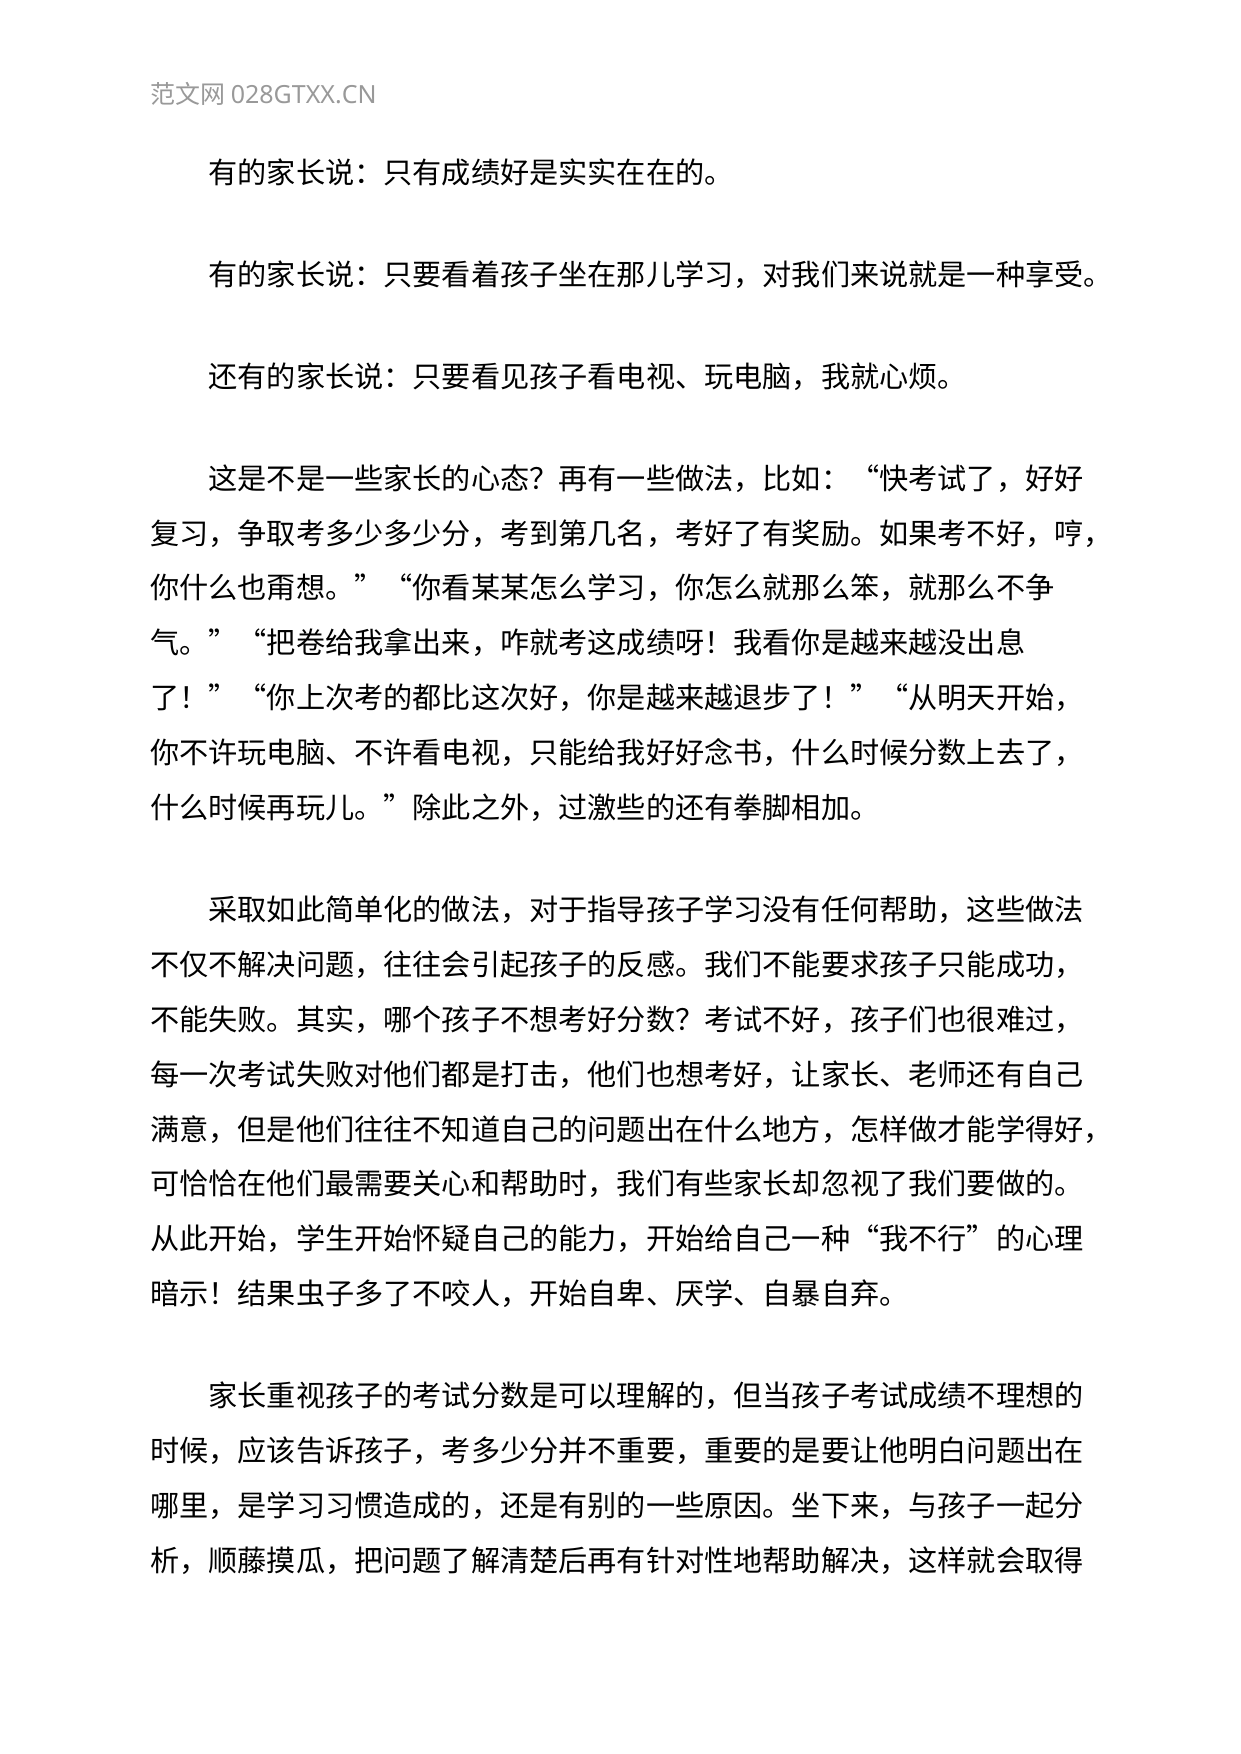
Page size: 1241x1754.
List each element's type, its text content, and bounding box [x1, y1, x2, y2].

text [150, 1372, 1090, 1579]
text 还有的家长说：只要看见孩子看电视、玩电脑，我就心烦。 [150, 353, 1090, 396]
text 有的家长说：只要看着孩子坐在那儿学习，对我们来说就是一种享受。 [150, 252, 1090, 294]
text 这是不是一些家长的心态？再有一些做法，比如：“快考试了，好好复习，争取考多少多少分，考到第几名，考好了有奖励。如果考不好，哼，你什么也甭想。”“你看某某怎么学习，你怎么就那么笨，就那么不争气。”“把卷给我拿出来，咋就考这成绩呀！我看你是越来越没出息了！”“你上次考的都比这次好，你是越来越退步了！”“从明天开始，你不许玩电脑、不许看电视，只能给我好好念书，什么时候分数上去了，什么时候再玩儿。”除此之外，过激些的还有拳脚相加。 [150, 455, 1090, 827]
text 有的家长说：只有成绩好是实实在在的。 [150, 150, 1090, 192]
text 采取如此简单化的做法，对于指导孩子学习没有任何帮助，这些做法不仅不解决问题，往往会引起孩子的反感。我们不能要求孩子只能成功，不能失败。其实，哪个孩子不想考好分数？考试不好，孩子们也很难过，每一次考试失败对他们都是打击，他们也想考好，让家长、老师还有自己满意，但是他们往往不知道自己的问题出在什么地方，怎样做才能学得好，可恰恰在他们最需要关心和帮助时，我们有些家长却忽视了我们要做的。从此开始，学生开始怀疑自己的能力，开始给自己一种“我不行”的心理暗示！结果虫子多了不咬人，开始自卑、厌学、自暴自弃。 [150, 886, 1090, 1313]
